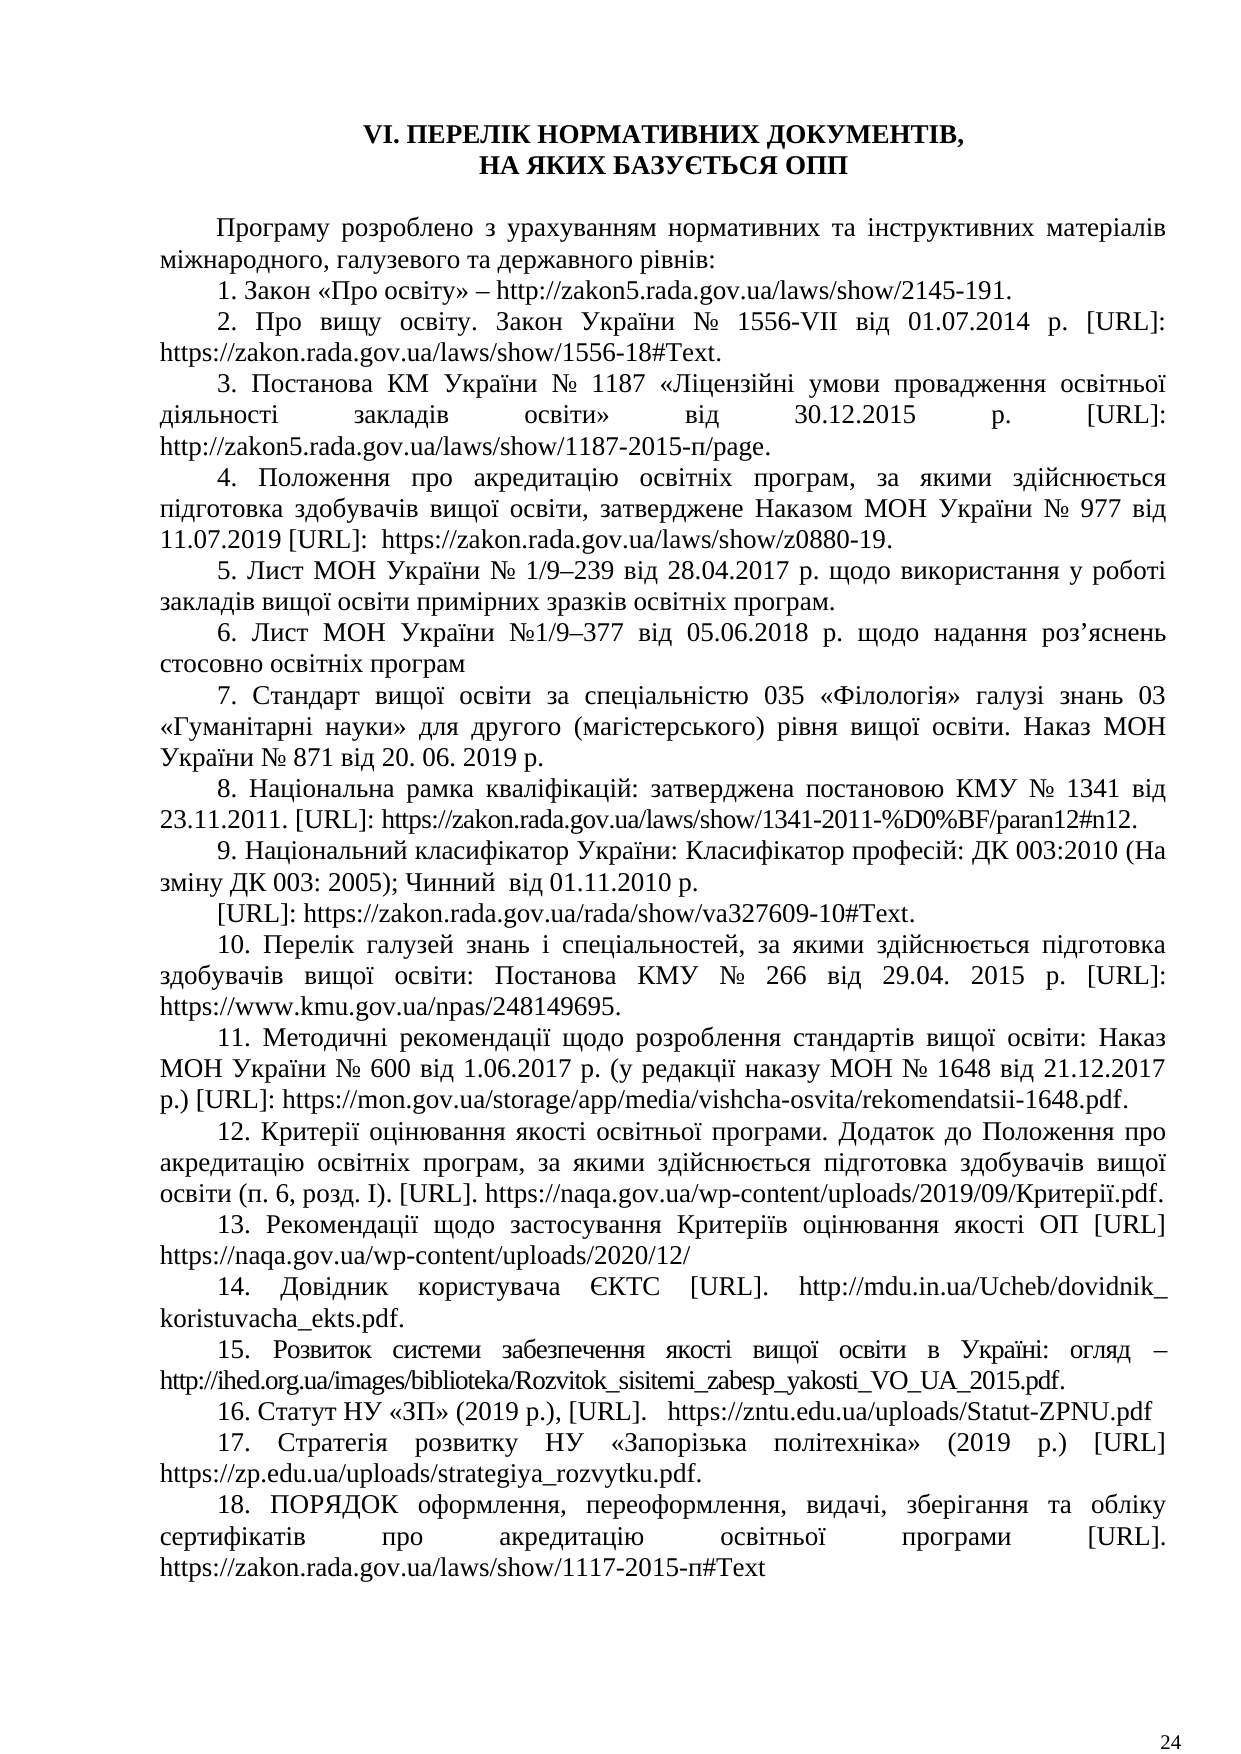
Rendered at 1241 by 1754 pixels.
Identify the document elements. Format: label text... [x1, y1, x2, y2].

text 6. Лист МОН України №1/9–377 від 05.06.2018 р. щодо надання роз’яснень стосовно освітніх програм [159, 616, 1167, 679]
text 5. Лист МОН України № 1/9–239 від 28.04.2017 р. щодо використання у роботі закладів вищої освіти примірних зразків освітніх програм. [159, 554, 1167, 616]
text 7. Стандарт вищої освіти за спеціальністю 035 «Філологія» галузі знань 03 «Гуманітарні науки» для другого (магістерського) рівня вищої освіти. Наказ МОН України № 871 від 20. 06. 2019 р. [159, 679, 1167, 772]
text 8. Національна рамка кваліфікацій: затверджена постановою КМУ № 1341 від 23.11.2011. [URL]: https://zakon.rada.gov.ua/laws/show/1341-2011-%D0%BF/paran12#n12. [159, 772, 1167, 834]
text 14. Довідник користувача ЄКТС [URL]. http://mdu.in.ua/Ucheb/dovidnik_ koristuvacha_ekts.pdf. [159, 1271, 1167, 1333]
text 1. Закон «Про освіту» – http://zakon5.rada.gov.ua/laws/show/2145-191. [159, 274, 1167, 305]
text 10. Перелік галузей знань і спеціальностей, за якими здійснюється підготовка здобувачів вищої освіти: Постанова КМУ № 266 від 29.04. 2015 р. [URL]: https://www.kmu.gov.ua/npas/248149695. [159, 928, 1167, 1021]
text 17. Стратегія розвитку НУ «Запорізька політехніка» (2019 р.) [URL] https://zp.edu.ua/uploads/strategiya_rozvytku.pdf. [159, 1426, 1167, 1488]
text 4. Положення про акредитацію освітніх програм, за якими здійснюється підготовка здобувачів вищої освіти, затверджене Наказом МОН України № 977 від 11.07.2019 [URL]: https://zakon.rada.gov.ua/laws/show/z0880-19. [159, 461, 1167, 554]
text Програму розроблено з урахуванням нормативних та інструктивних матеріалів міжнародного, галузевого та державного рівнів: [159, 212, 1167, 274]
text 3. Постанова КМ України № 1187 «Ліцензійні умови провадження освітньої діяльності закладів освіти» від 30.12.2015 р. [URL]: http://zakon5.rada.gov.ua/laws/show/1187-2015-п/page. [159, 367, 1167, 461]
text 18. ПОРЯДОК оформлення, переоформлення, видачі, зберігання та обліку сертифікатів про акредитацію освітньої програми [URL]. https://zakon.rada.gov.ua/laws/show/1117-2015-п#Text [159, 1488, 1167, 1582]
text 11. Методичні рекомендації щодо розроблення стандартів вищої освіти: Наказ МОН України № 600 від 1.06.2017 р. (у редакції наказу МОН № 1648 від 21.12.2017 р.) [URL]: https://mon.gov.ua/storage/app/media/vishcha-osvita/rekomendatsii-1648.pdf. [159, 1021, 1167, 1115]
text [URL]: https://zakon.rada.gov.ua/rada/show/va327609-10#Text. [159, 897, 1167, 928]
text 12. Критерії оцінювання якості освітньої програми. Додаток до Положення про акредитацію освітніх програм, за якими здійснюється підготовка здобувачів вищої освіти (п. 6, розд. І). [URL]. https://naqa.gov.ua/wp-content/uploads/2019/09/Критерії.pdf. [159, 1115, 1167, 1208]
text 15. Розвиток системи забезпечення якості вищої освіти в Україні: огляд – http://ihed.org.ua/images/biblioteka/Rozvitok_sisitemi_zabesp_yakosti_VO_UA_2015.pdf. [159, 1333, 1167, 1395]
text НА ЯКИХ БАЗУЄТЬСЯ ОПП [159, 149, 1167, 180]
text 13. Рекомендації щодо застосування Критеріїв оцінювання якості ОП [URL] https://naqa.gov.ua/wp-content/uploads/2020/12/ [159, 1208, 1167, 1271]
text 9. Національний класифікатор України: Класифікатор професій: ДК 003:2010 (На зміну ДК 003: 2005); Чинний від 01.11.2010 р. [159, 834, 1167, 897]
text VI. ПЕРЕЛІК НОРМАТИВНИХ ДОКУМЕНТІВ, [159, 118, 1167, 149]
text 2. Про вищу освіту. Закон України № 1556-VII від 01.07.2014 р. [URL]: https://zakon.rada.gov.ua/laws/show/1556-18#Text. [159, 305, 1167, 367]
text 16. Статут НУ «ЗП» (2019 р.), [URL]. https://zntu.edu.ua/uploads/Statut-ZPNU.pdf [159, 1395, 1167, 1426]
